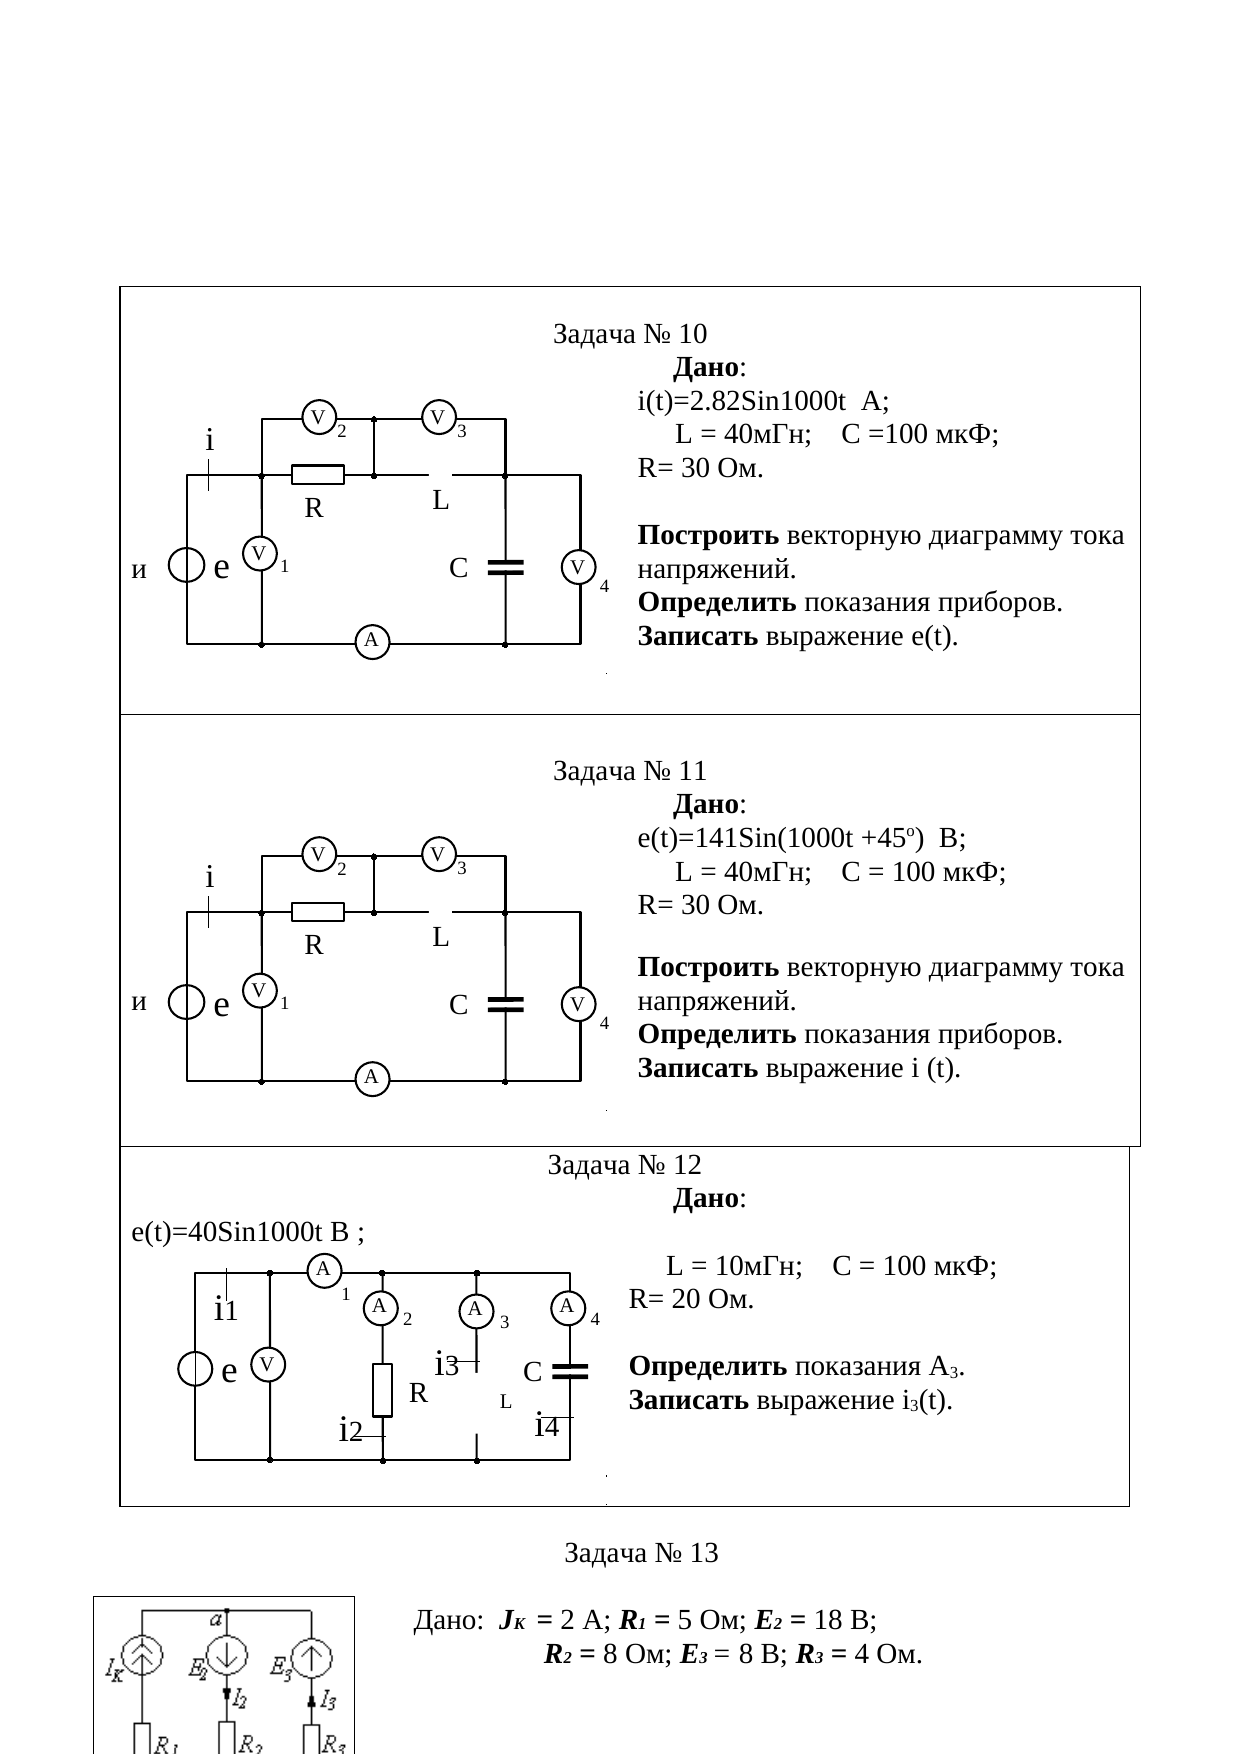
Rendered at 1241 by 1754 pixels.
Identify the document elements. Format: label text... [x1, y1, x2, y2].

table_cell Задача № 11 Дано: e(t)=141Sin(1000t +45o) В; L = 40мГн; С = 100 мкФ; R= 30 Ом. Построить векторную диаграмму тока и напряжений. Определить показания приборов. Записать выражение i (t). [121, 715, 1140, 1146]
table_cell Задача № 12 Дано: e(t)=40Sin1000t В ; L = 10мГн; С = 100 мкФ; R= 20 Ом. Определить показания А3. Записать выражение i3(t). [121, 1147, 1129, 1506]
table_header Задача № 10 Дано: i(t)=2.82Sin1000t А; L = 40мГн; С =100 мкФ; R= 30 Ом. Построить векторную диаграмму тока и напряжений. Определить показания приборов. Записать выражение e(t). [121, 287, 1140, 714]
text Задача № 13 [131, 1535, 1152, 1569]
text R2 = 8 Ом; Е3 = 8 В; R3 = 4 Ом. [487, 1636, 1152, 1669]
picture [94, 1597, 354, 1754]
text Дано: JK = 2 А; R1 = 5 Ом; Е2 = 18 В; [355, 1602, 1152, 1636]
